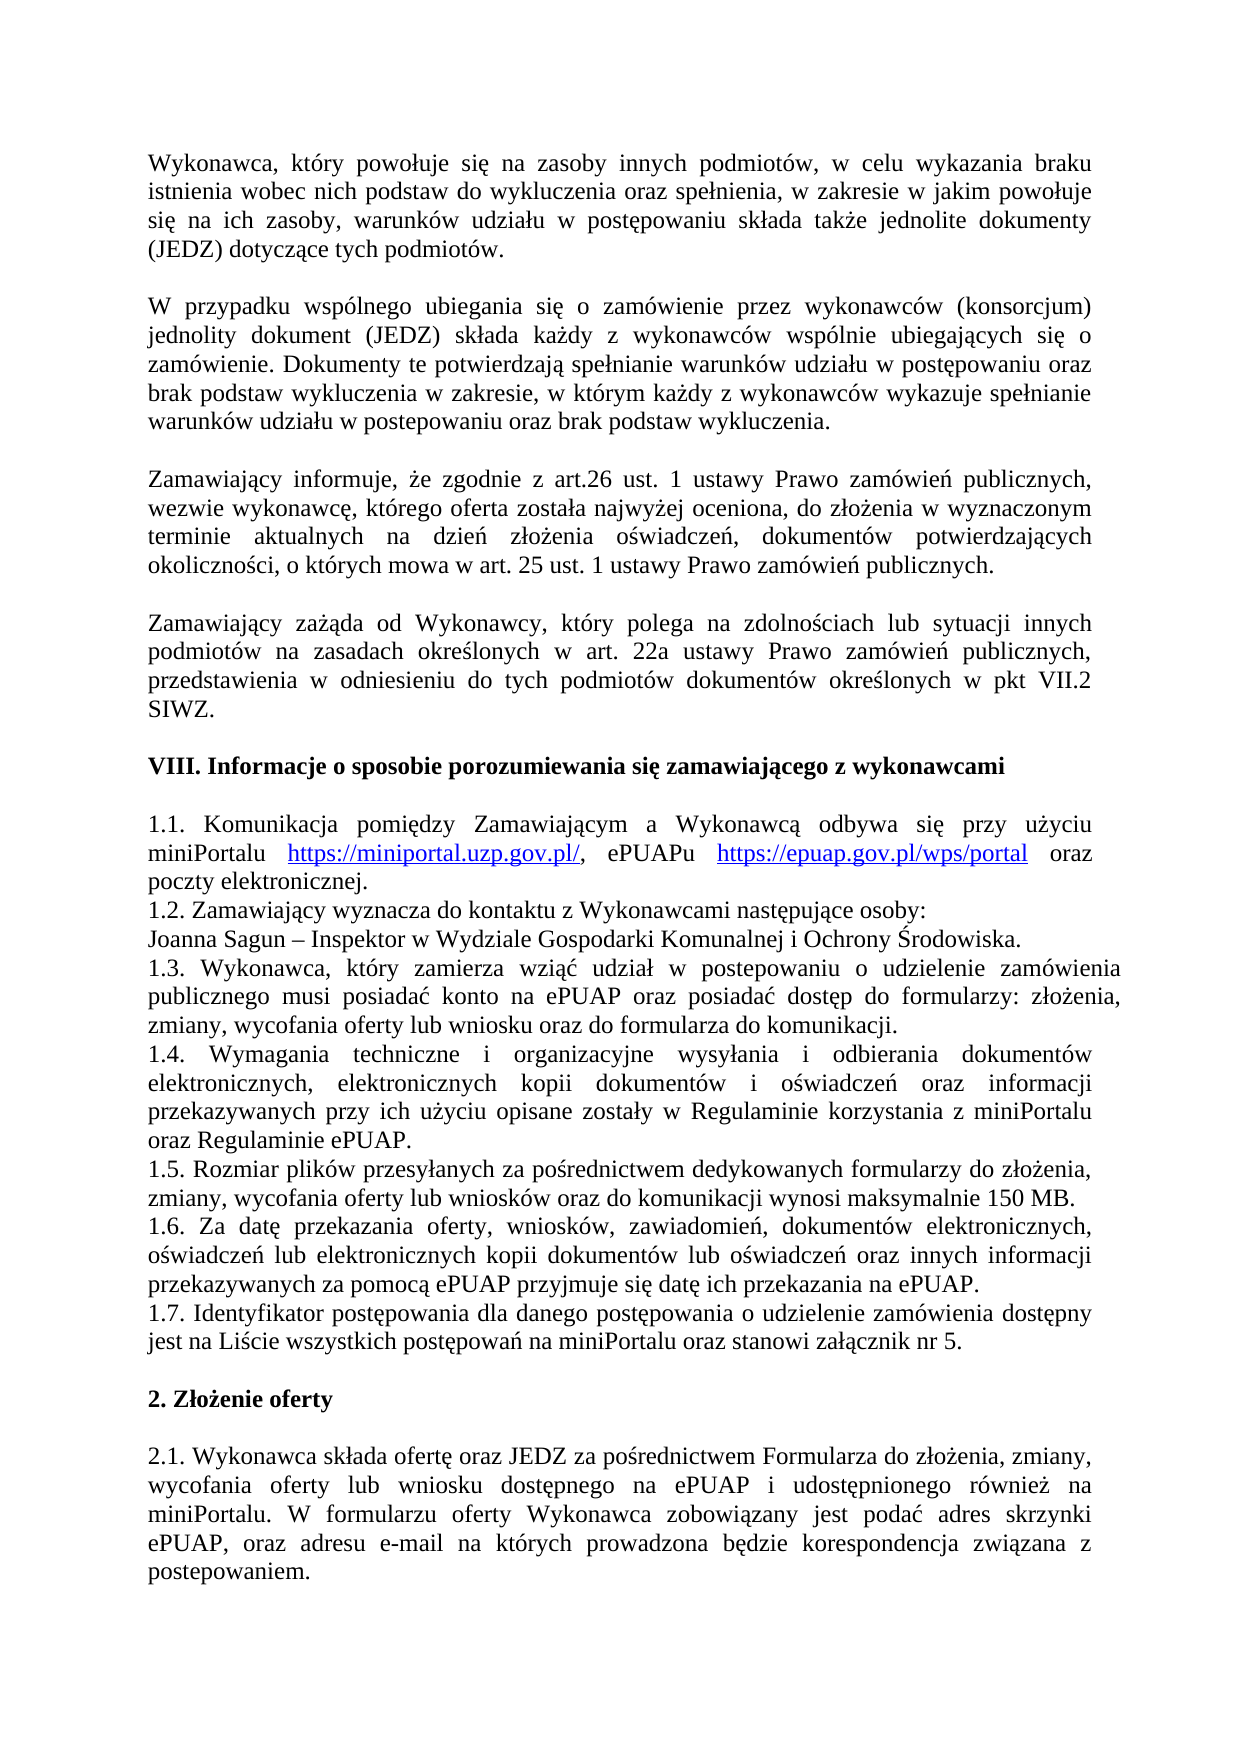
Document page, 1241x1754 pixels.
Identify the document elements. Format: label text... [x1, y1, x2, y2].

text Zamawiający zażąda od Wykonawcy, który polega na zdolnościach lub sytuacji innych podmiotów na zasadach określonych w art. 22a ustawy Prawo zamówień publicznych, przedstawienia w odniesieniu do tych podmiotów dokumentów określonych w pkt VII.2 SIWZ. [148, 608, 1093, 723]
text 1.3. Wykonawca, który zamierza wziąć udział w postepowaniu o udzielenie zamówienia publicznego musi posiadać konto na ePUAP oraz posiadać dostęp do formularzy: złożenia, zmiany, wycofania oferty lub wniosku oraz do formularza do komunikacji. [148, 953, 1122, 1039]
text VIII. Informacje o sposobie porozumiewania się zamawiającego z wykonawcami [148, 751, 1093, 780]
text 2. Złożenie oferty [148, 1384, 1093, 1413]
text W przypadku wspólnego ubiegania się o zamówienie przez wykonawców (konsorcjum) jednolity dokument (JEDZ) składa każdy z wykonawców wspólnie ubiegających się o zamówienie. Dokumenty te potwierdzają spełnianie warunków udziału w postępowaniu oraz brak podstaw wykluczenia w zakresie, w którym każdy z wykonawców wykazuje spełnianie warunków udziału w postepowaniu oraz brak podstaw wykluczenia. [148, 291, 1093, 435]
text 1.4. Wymagania techniczne i organizacyjne wysyłania i odbierania dokumentów elektronicznych, elektronicznych kopii dokumentów i oświadczeń oraz informacji przekazywanych przy ich użyciu opisane zostały w Regulaminie korzystania z miniPortalu oraz Regulaminie ePUAP. [148, 1039, 1093, 1154]
text 2.1. Wykonawca składa ofertę oraz JEDZ za pośrednictwem Formularza do złożenia, zmiany, wycofania oferty lub wniosku dostępnego na ePUAP i udostępnionego również na miniPortalu. W formularzu oferty Wykonawca zobowiązany jest podać adres skrzynki ePUAP, oraz adresu e-mail na których prowadzona będzie korespondencja związana z postepowaniem. [148, 1441, 1093, 1585]
text 1.7. Identyfikator postpowania dla danego postępowania o udzielenie zamówienia dostępn na Liście wszystkich postępowań na miniPortalu oraz stanowi załącznik nr 5. [148, 1298, 1093, 1355]
text 1.5. Rozmiar plików przesyłanych za pośrednictwem dedykowanych formularzy do złożenia, zmiany, wycofania oferty lub wniosków oraz do komunikacji wynosi maksymalnie 150 MB. [148, 1154, 1093, 1211]
text 1.6. Za datę przekazania oferty, wniosków, zawiadomień, dokumentów elektronicznych, oświadczeń lub elektronicznych kopii dokumentów lub oświadczeń oraz innych informacji przekazywanych za pomocą ePUAP przyjmuje się datę ich przekazania na ePUAP. [148, 1211, 1093, 1298]
text Zamawiający informuje, że zgodnie z art.26 ust. 1 ustawy Prawo zamówień publicznych, wezwie wykonawcę, którego oferta została najwyżej oceniona, do złożenia w wyznaczonym terminie aktualnych na dzień złożenia oświadczeń, dokumentów potwierdzających okoliczności, o których mowa w art. 25 ust. 1 ustawy Prawo zamówień publicznych. [148, 464, 1093, 579]
text Joanna Sagun – Inspektor w Wydziale Gospodarki Komunalnej i Ochrony Środowiska. [148, 924, 1122, 953]
text Wykonawca, który powołuje się na zasoby innych podmiotów, w celu wykazania braku istnienia wobec nich podstaw do wykluczenia oraz spełnienia, w zakresie w jakim powołuje się na ich zasoby, warunków udziału w postępowaniu składa także jednolite dokumenty (JEDZ) dotyczące tych podmiotów. [148, 148, 1093, 263]
text 1.1. Komunikacja pomiędzy Zamawiającym a Wykonawcą odbywa się przy użyciu miniPortalu https://miniportal.uzp.gov.pl/, ePUAPu https://epuap.gov.pl/wps/portal oraz poczty elektronicznej. [148, 809, 1093, 895]
text 1.2. Zamawiający wyznacza do kontaktu z Wykonawcami następujące osoby: [148, 895, 1093, 924]
